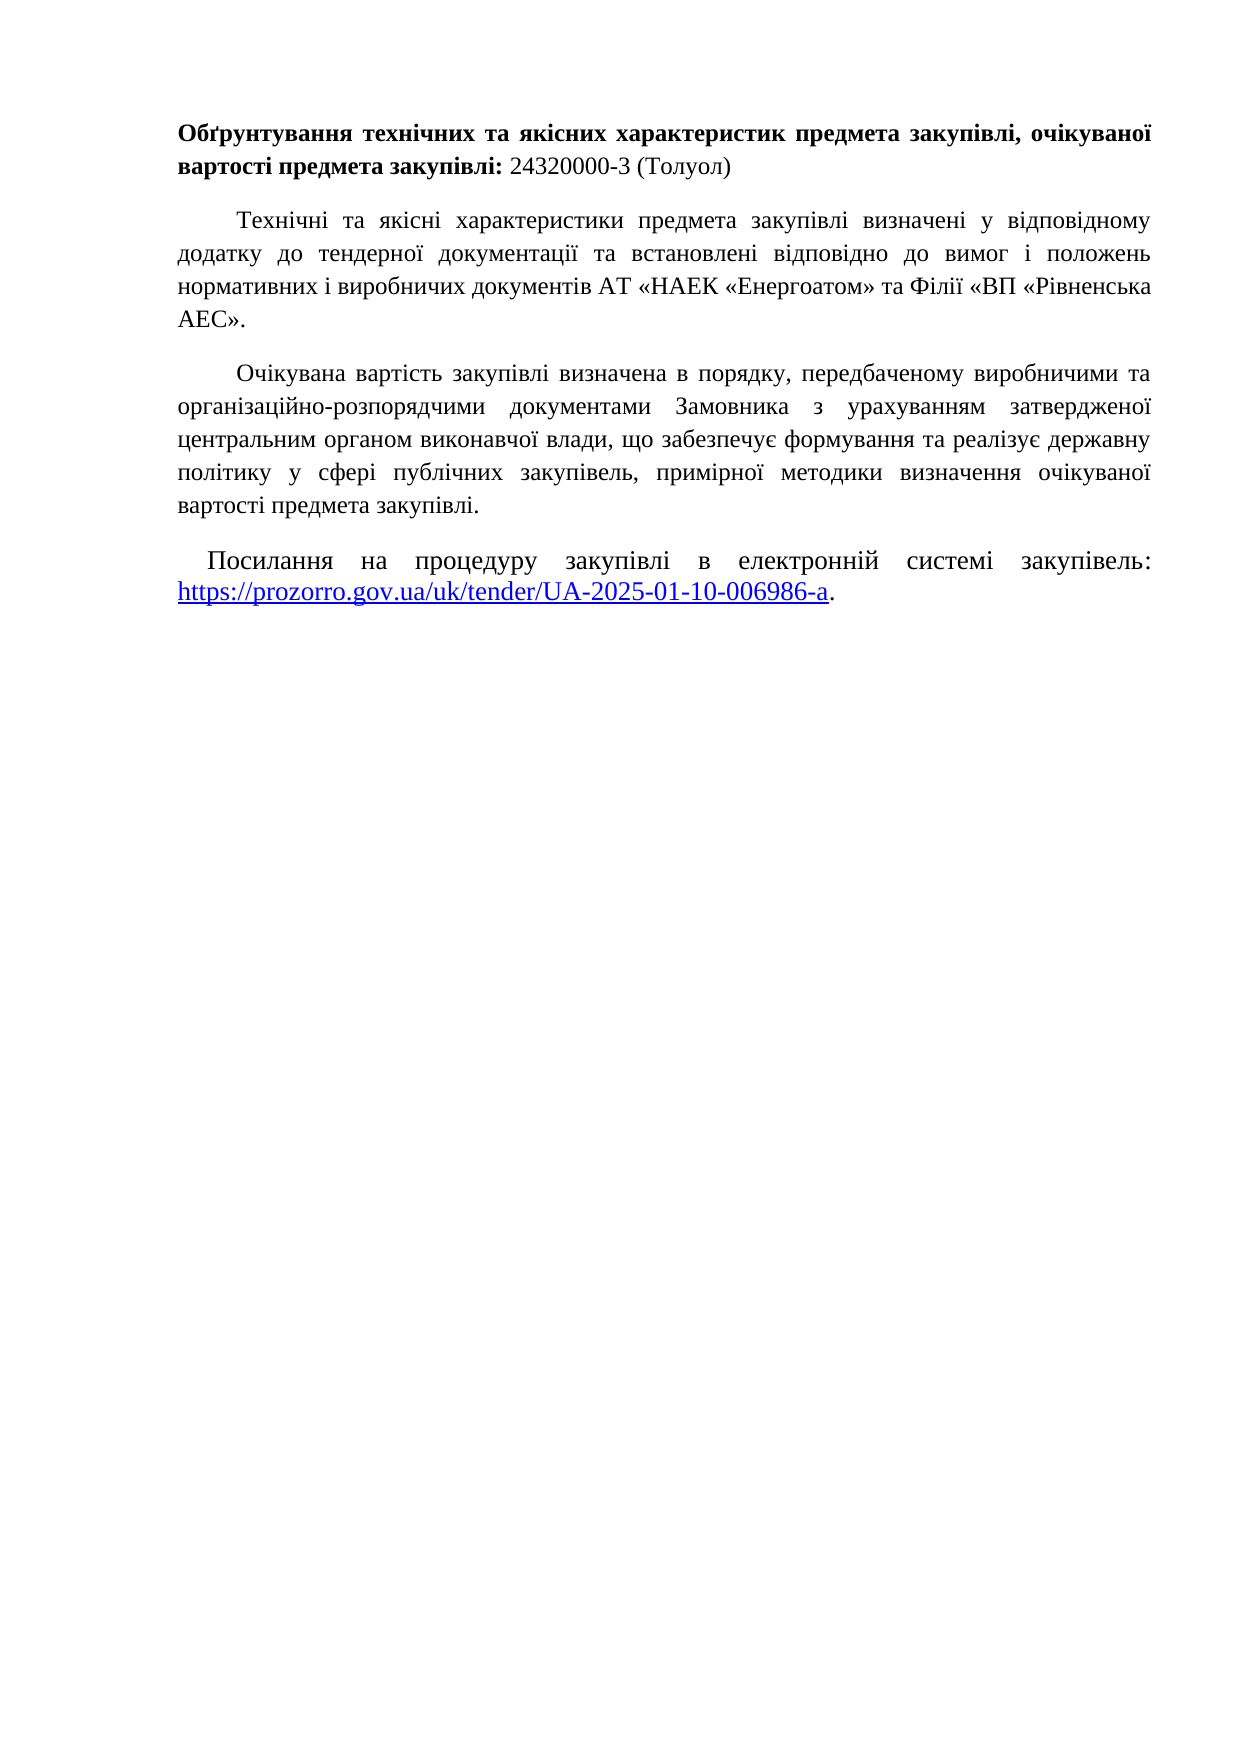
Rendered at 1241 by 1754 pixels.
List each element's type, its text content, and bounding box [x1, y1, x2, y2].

text Посилання на процедуру закупівлі в електронній системі закупівель: https://prozorro.gov.ua/uk/tender/UA-2025-01-10-006986-a. [177, 544, 1152, 606]
text Обґрунтування технічних та якісних характеристик предмета закупівлі, очікуваної вартості предмета закупівлі: 24320000-3 (Толуол) [177, 118, 1152, 180]
text Технічні та якісні характеристики предмета закупівлі визначені у відповідному додатку до тендерної документації та встановлені відповідно до вимог і положень нормативних і виробничих документів АТ «НАЕК «Енергоатом» та Філії «ВП «Рівненська АЕС». [177, 205, 1152, 333]
text Очікувана вартість закупівлі визначена в порядку, передбаченому виробничими та організаційно-розпорядчими документами Замовника з урахуванням затвердженої центральним органом виконавчої влади, що забезпечує формування та реалізує державну політику у сфері публічних закупівель, примірної методики визначення очікуваної вартості предмета закупівлі. [177, 358, 1152, 519]
